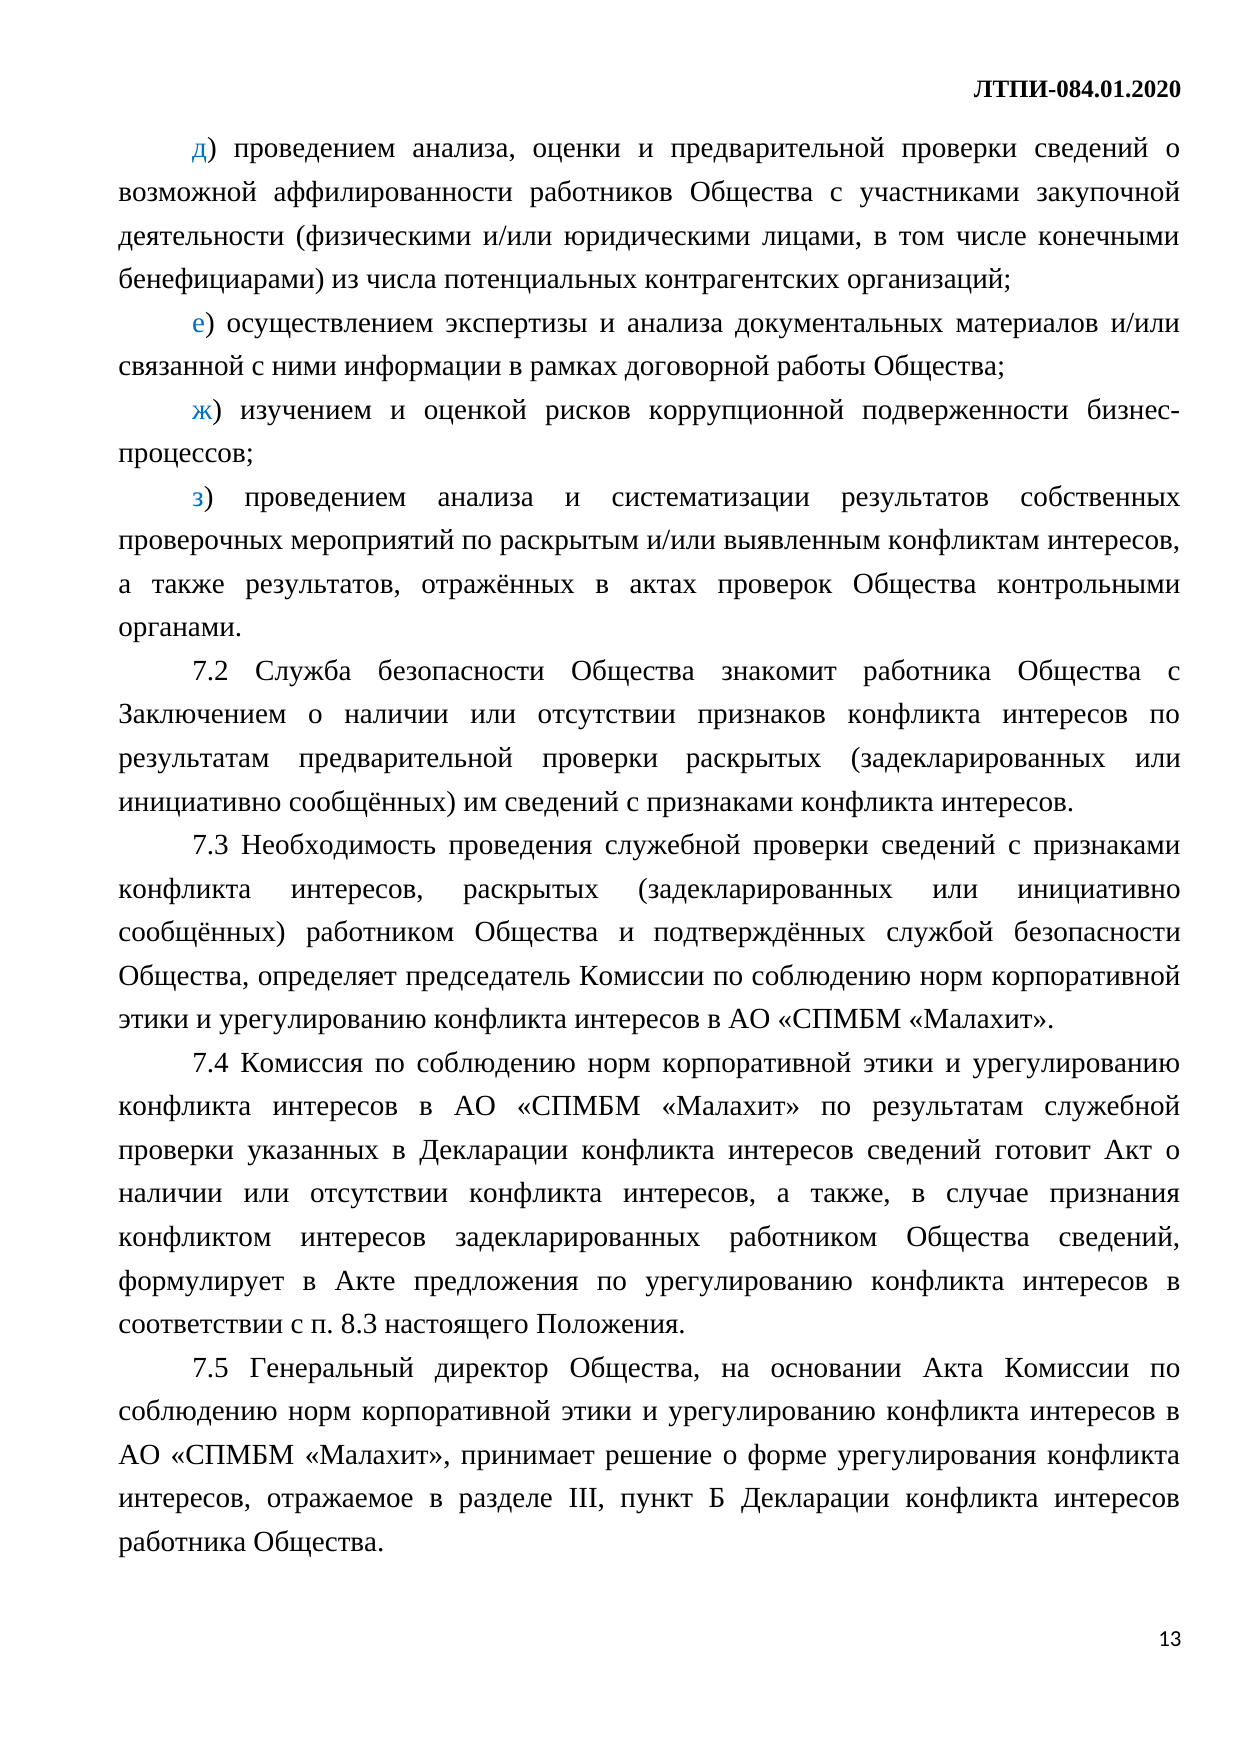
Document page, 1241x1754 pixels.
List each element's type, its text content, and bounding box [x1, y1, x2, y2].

text 7.5 Генеральный директор Общества, на основании Акта Комиссии по соблюдению норм корпоративной этики и урегулированию конфликта интересов в АО «СПМБМ «Малахит», принимает решение о форме урегулирования конфликта интересов, отражаемое в разделе III, пункт Б Декларации конфликта интересов работника Общества. [118, 1350, 1181, 1557]
text 7.2 Служба безопасности Общества знакомит работника Общества с Заключением о наличии или отсутствии признаков конфликта интересов по результатам предварительной проверки раскрытых (задекларированных или инициативно сообщённых) им сведений с признаками конфликта интересов. [118, 653, 1181, 817]
text е) осуществлением экспертизы и анализа документальных материалов и/или связанной с ними информации в рамках договорной работы Общества; [118, 305, 1181, 382]
text д) проведением анализа, оценки и предварительной проверки сведений о возможной аффилированности работников Общества с участниками закупочной деятельности (физическими и/или юридическими лицами, в том числе конечными бенефициарами) из числа потенциальных контрагентских организаций; [118, 131, 1181, 295]
text 7.4 Комиссия по соблюдению норм корпоративной этики и урегулированию конфликта интересов в АО «СПМБМ «Малахит» по результатам служебной проверки указанных в Декларации конфликта интересов сведений готовит Акт о наличии или отсутствии конфликта интересов, а также, в случае признания конфликтом интересов задекларированных работником Общества сведений, формулирует в Акте предложения по урегулированию конфликта интересов в соответствии с п. 8.3 настоящего Положения. [118, 1045, 1181, 1340]
text ж) изучением и оценкой рисков коррупционной подверженности бизнес-процессов; [118, 392, 1181, 469]
text 7.3 Необходимость проведения служебной проверки сведений с признаками конфликта интересов, раскрытых (задекларированных или инициативно сообщённых) работником Общества и подтверждённых службой безопасности Общества, определяет председатель Комиссии по соблюдению норм корпоративной этики и урегулированию конфликта интересов в АО «СПМБМ «Малахит». [118, 827, 1181, 1035]
text з) проведением анализа и систематизации результатов собственных проверочных мероприятий по раскрытым и/или выявленным конфликтам интересов, а также результатов, отражённых в актах проверок Общества контрольными органами. [118, 479, 1181, 643]
